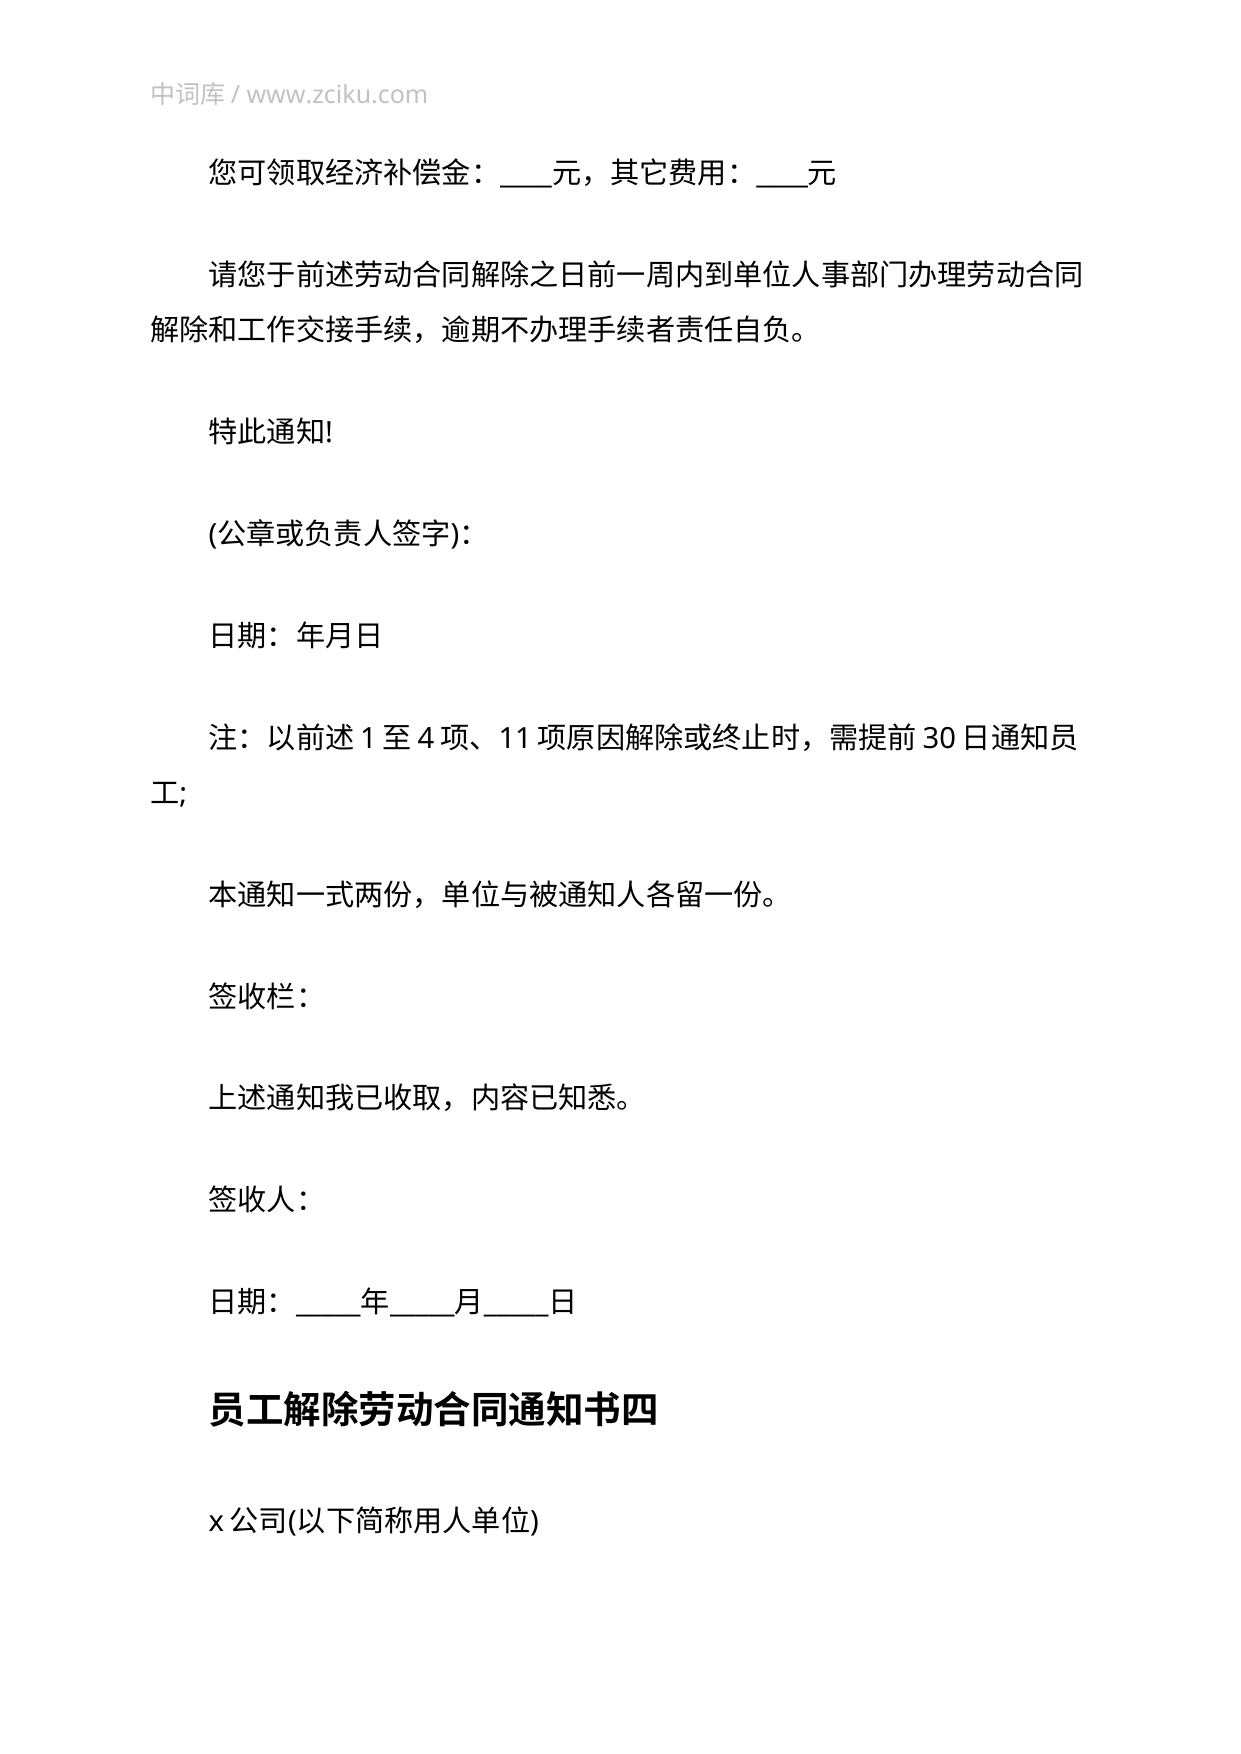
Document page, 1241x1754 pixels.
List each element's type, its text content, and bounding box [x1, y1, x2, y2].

text 员工解除劳动合同通知书四 [150, 1380, 1090, 1435]
text 您可领取经济补偿金：____元，其它费用：____元 [150, 150, 1090, 192]
text 签收栏： [150, 973, 1090, 1015]
text 注：以前述1至4项、11项原因解除或终止时，需提前30日通知员工; [150, 714, 1090, 812]
text x公司(以下简称用人单位) [150, 1498, 1090, 1540]
text 日期：_____年_____月_____日 [150, 1278, 1090, 1321]
text 日期：年月日 [150, 613, 1090, 655]
text 签收人： [150, 1177, 1090, 1219]
text 上述通知我已收取，内容已知悉。 [150, 1075, 1090, 1117]
text (公章或负责人签字)： [150, 511, 1090, 553]
text 请您于前述劳动合同解除之日前一周内到单位人事部门办理劳动合同解除和工作交接手续，逾期不办理手续者责任自负。 [150, 252, 1090, 349]
text 特此通知! [150, 409, 1090, 451]
text 本通知一式两份，单位与被通知人各留一份。 [150, 871, 1090, 914]
